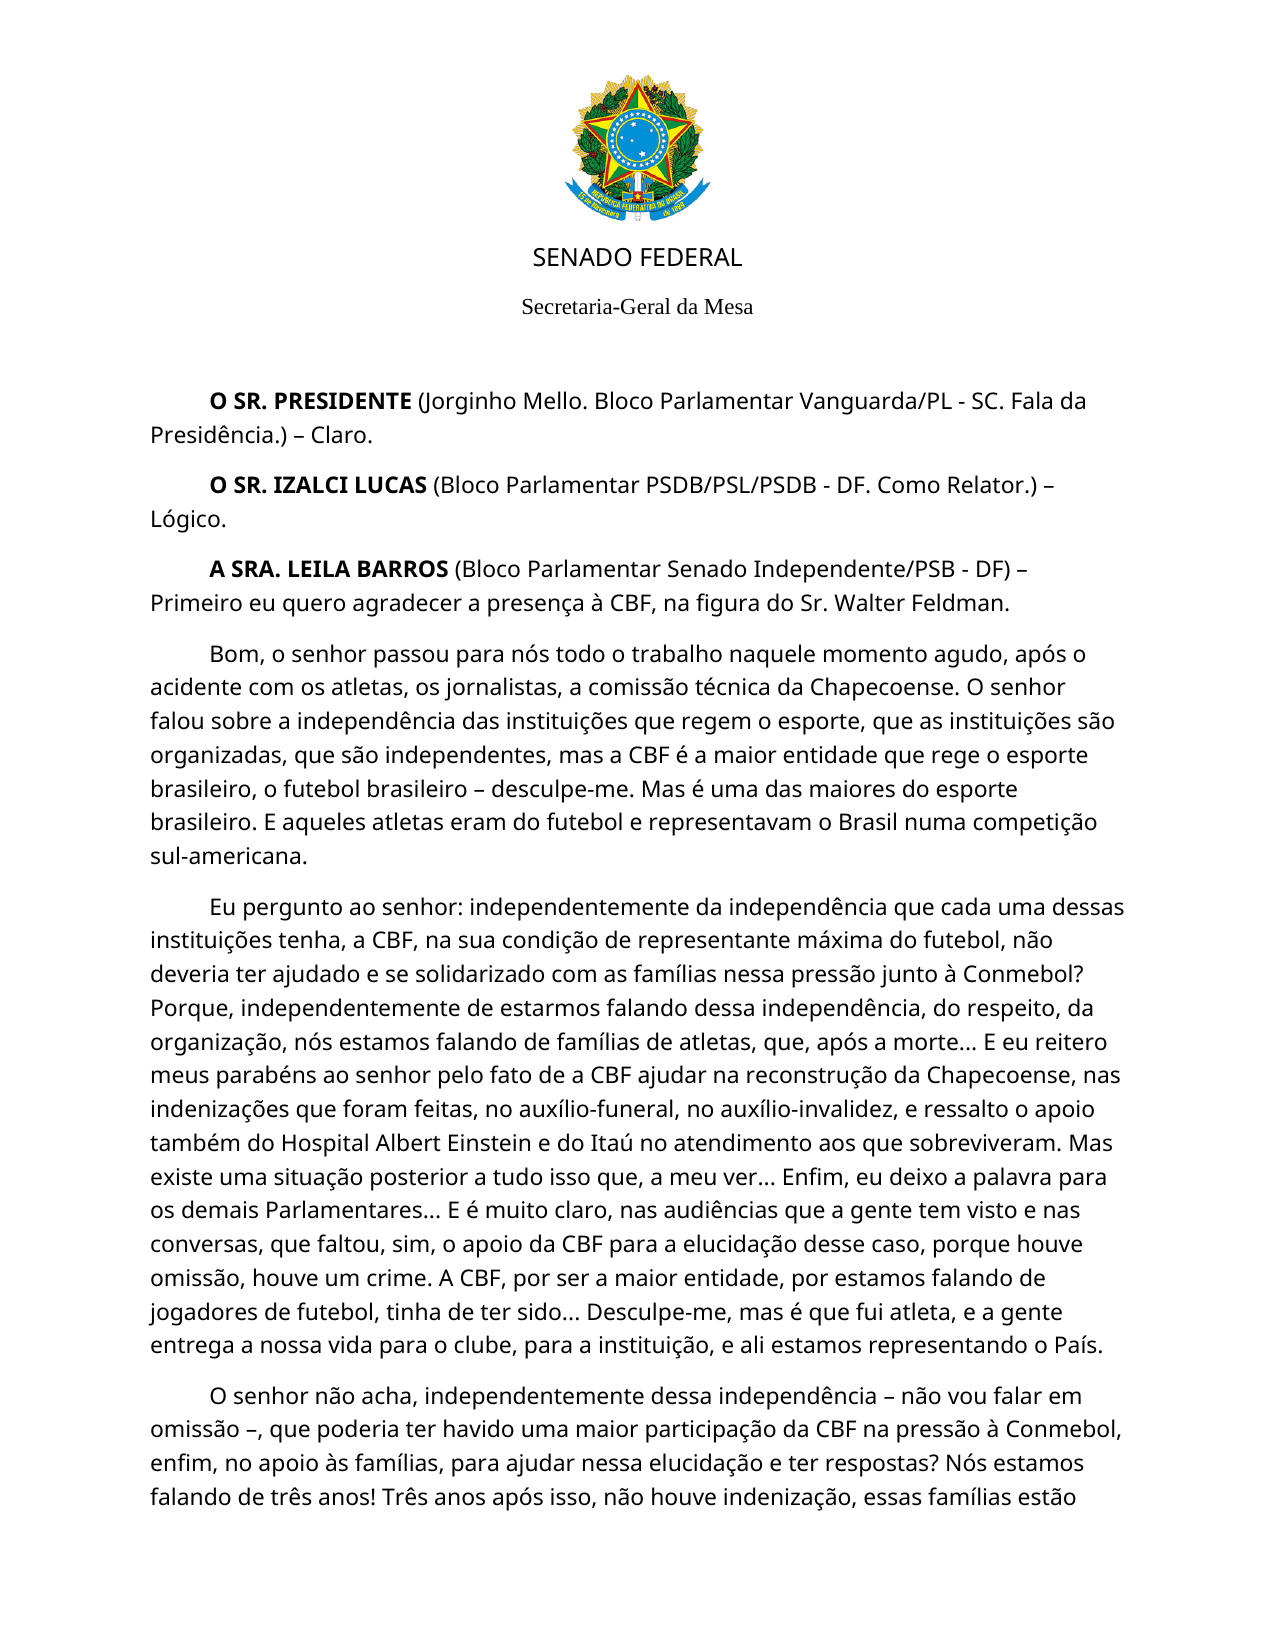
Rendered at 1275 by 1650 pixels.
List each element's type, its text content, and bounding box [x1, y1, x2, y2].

text Bom, o senhor passou para nós todo o trabalho naquele momento agudo, após o acidente com os atletas, os jornalistas, a comissão técnica da Chapecoense. O senhor falou sobre a independência das instituições que regem o esporte, que as instituições são organizadas, que são independentes, mas a CBF é a maior entidade que rege o esporte brasileiro, o futebol brasileiro – desculpe-me. Mas é uma das maiores do esporte brasileiro. E aqueles atletas eram do futebol e representavam o Brasil numa competição sul-americana. [150, 637, 1125, 871]
text A SRA. LEILA BARROS (Bloco Parlamentar Senado Independente/PSB - DF) – Primeiro eu quero agradecer a presença à CBF, na figura do Sr. Walter Feldman. [150, 553, 1125, 618]
text O SR. IZALCI LUCAS (Bloco Parlamentar PSDB/PSL/PSDB - DF. Como Relator.) – Lógico. [150, 469, 1125, 534]
text O SR. PRESIDENTE (Jorginho Mello. Bloco Parlamentar Vanguarda/PL - SC. Fala da Presidência.) – Claro. [150, 385, 1125, 450]
picture [564, 75, 711, 221]
text Eu pergunto ao senhor: independentemente da independência que cada uma dessas instituições tenha, a CBF, na sua condição de representante máxima do futebol, não deveria ter ajudado e se solidarizado com as famílias nessa pressão junto à Conmebol? Porque, independentemente de estarmos falando dessa independência, do respeito, da organização, nós estamos falando de famílias de atletas, que, após a morte... E eu reitero meus parabéns ao senhor pelo fato de a CBF ajudar na reconstrução da Chapecoense, nas indenizações que foram feitas, no auxílio-funeral, no auxílio-invalidez, e ressalto o apoio também do Hospital Albert Einstein e do Itaú no atendimento aos que sobreviveram. Mas existe uma situação posterior a tudo isso que, a meu ver... Enfim, eu deixo a palavra para os demais Parlamentares... E é muito claro, nas audiências que a gente tem visto e nas conversas, que faltou, sim, o apoio da CBF para a elucidação desse caso, porque houve omissão, houve um crime. A CBF, por ser a maior entidade, por estamos falando de jogadores de futebol, tinha de ter sido... Desculpe-me, mas é que fui atleta, e a gente entrega a nossa vida para o clube, para a instituição, e ali estamos representando o País. [150, 890, 1125, 1360]
